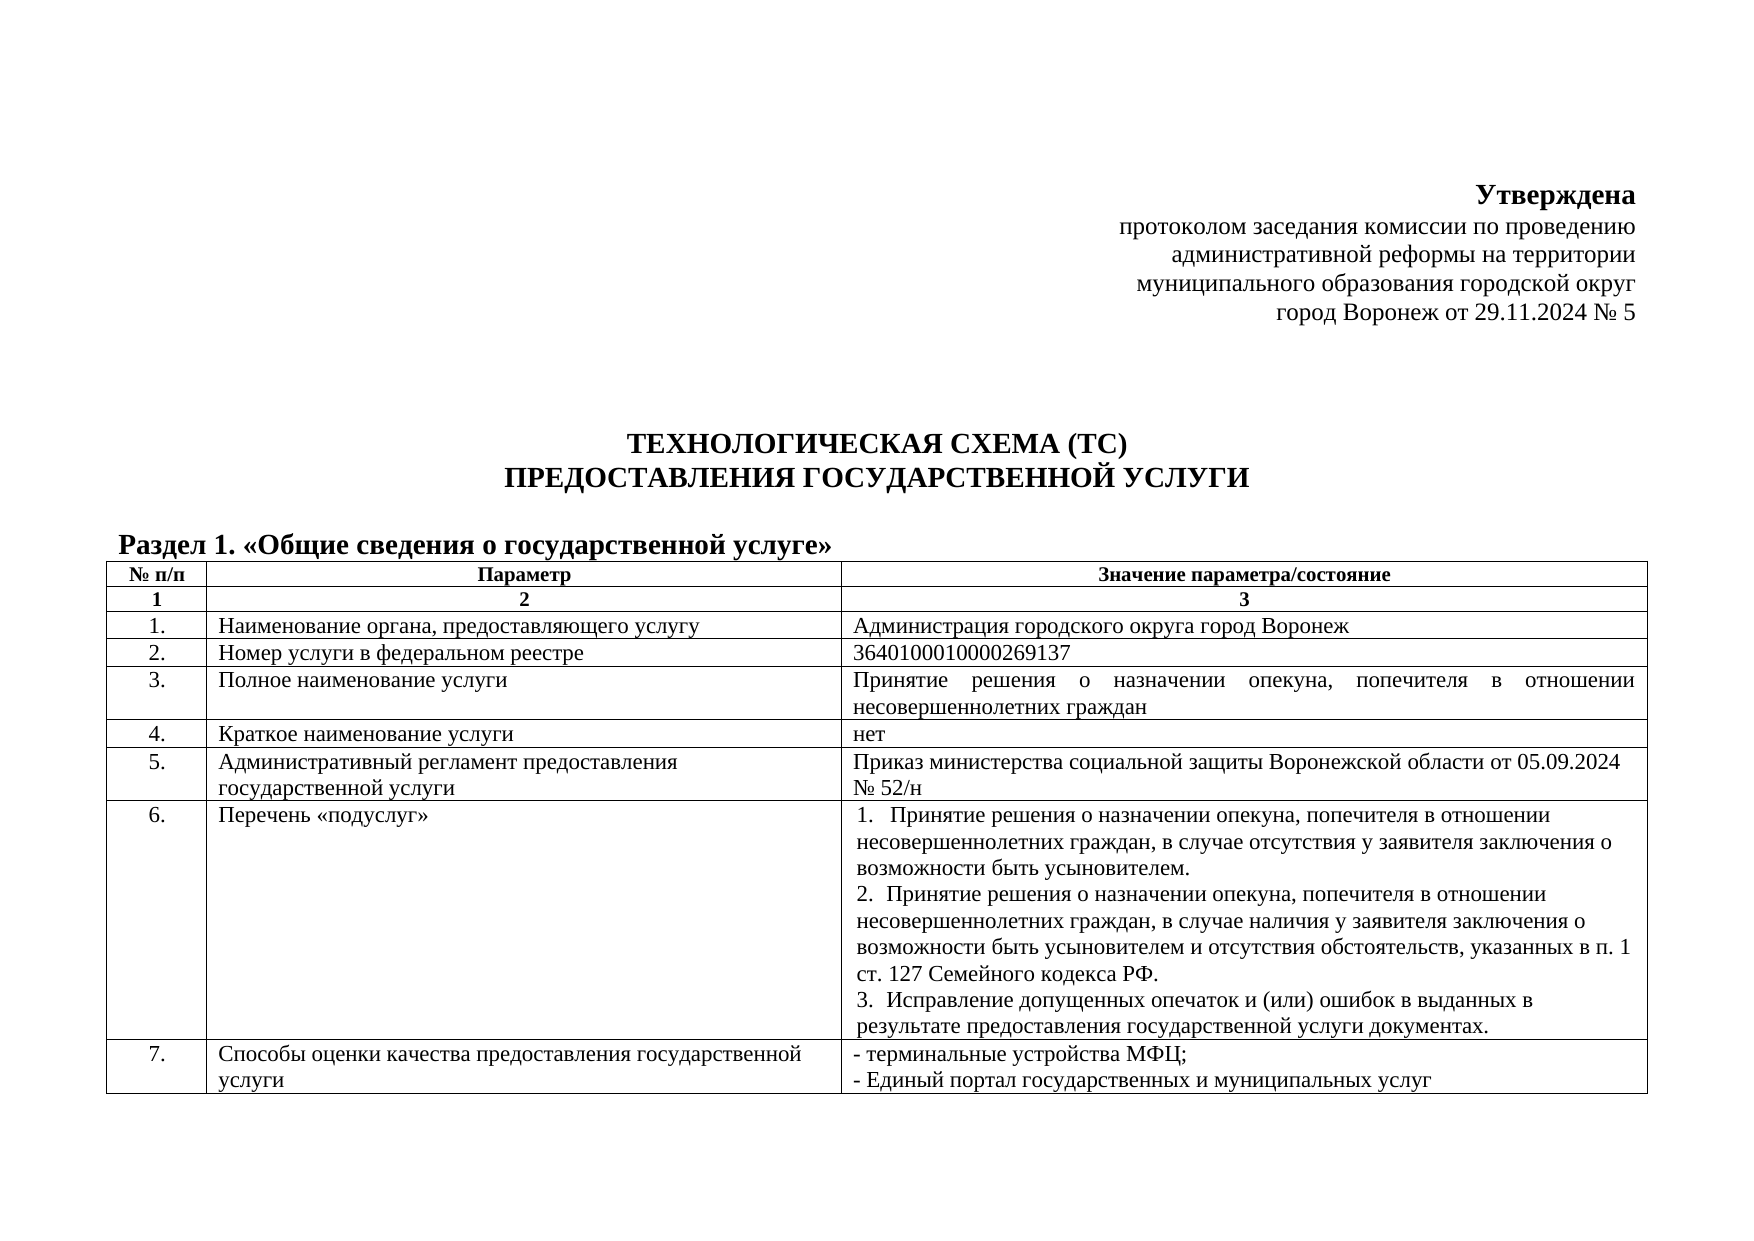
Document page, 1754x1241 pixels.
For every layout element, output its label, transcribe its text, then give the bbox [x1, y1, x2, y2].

table_cell Административный регламент предоставления государственной услуги [207, 748, 841, 800]
table_header Параметр [207, 562, 841, 586]
table_cell 3. [107, 667, 206, 719]
table_cell Полное наименование услуги [207, 667, 841, 719]
table_cell нет [842, 720, 1647, 747]
table_header Значение параметра/состояние [842, 562, 1647, 586]
table_cell 3 [842, 587, 1647, 611]
table_header № п/п [107, 562, 206, 586]
table_cell 4. [107, 720, 206, 747]
table_cell 2. [107, 639, 206, 666]
table_cell 1. [107, 612, 206, 638]
table_cell Номер услуги в федеральном реестре [207, 639, 841, 666]
table_cell Администрация городского округа город Воронеж [842, 612, 1647, 638]
table_cell Наименование органа, предоставляющего услугу [207, 612, 841, 638]
text муниципального образования городской округ [118, 268, 1636, 297]
table_cell 2 [207, 587, 841, 611]
table_cell 5. [107, 748, 206, 800]
table_cell Принятие решения о назначении опекуна, попечителя в отношении несовершеннолетних граждан, в случае отсутствия у заявителя заключения о возможности быть усыновителем. Принятие решения о назначении опекуна, попечителя в отношении несовершеннолетних граждан, в случае наличия у заявителя заключения о возможности быть усыновителем и отсутствия обстоятельств, указанных в п. 1 ст. 127 Семейного кодекса РФ. Исправление допущенных опечаток и (или) ошибок в выданных в результате предоставления государственной услуги документах. [842, 801, 1647, 1039]
table_cell Принятие решения о назначении опекуна, попечителя в отношении несовершеннолетних граждан [842, 667, 1647, 719]
table_cell 1 [107, 587, 206, 611]
table_cell Перечень «подуслуг» [207, 801, 841, 1039]
text протоколом заседания комиссии по проведению [118, 211, 1636, 239]
text Утверждена [118, 177, 1636, 211]
table_cell 3640100010000269137 [842, 639, 1647, 666]
table_cell - терминальные устройства МФЦ; - Единый портал государственных и муниципальных услуг [842, 1040, 1647, 1092]
table_cell Приказ министерства социальной защиты Воронежской области от 05.09.2024 № 52/н [842, 748, 1647, 800]
text ТЕХНОЛОГИЧЕСКАЯ СХЕМА (ТС) [118, 426, 1636, 460]
text Раздел 1. «Общие сведения о государственной услуге» [118, 527, 1636, 561]
text административной реформы на территории [118, 239, 1636, 268]
table_cell Способы оценки качества предоставления государственной услуги [207, 1040, 841, 1092]
text ПРЕДОСТАВЛЕНИЯ ГОСУДАРСТВЕННОЙ УСЛУГИ [118, 460, 1636, 493]
table_cell Краткое наименование услуги [207, 720, 841, 747]
table_cell 6. [107, 801, 206, 1039]
text город Воронеж от 29.11.2024 № 5 [118, 297, 1636, 326]
table_cell 7. [107, 1040, 206, 1092]
